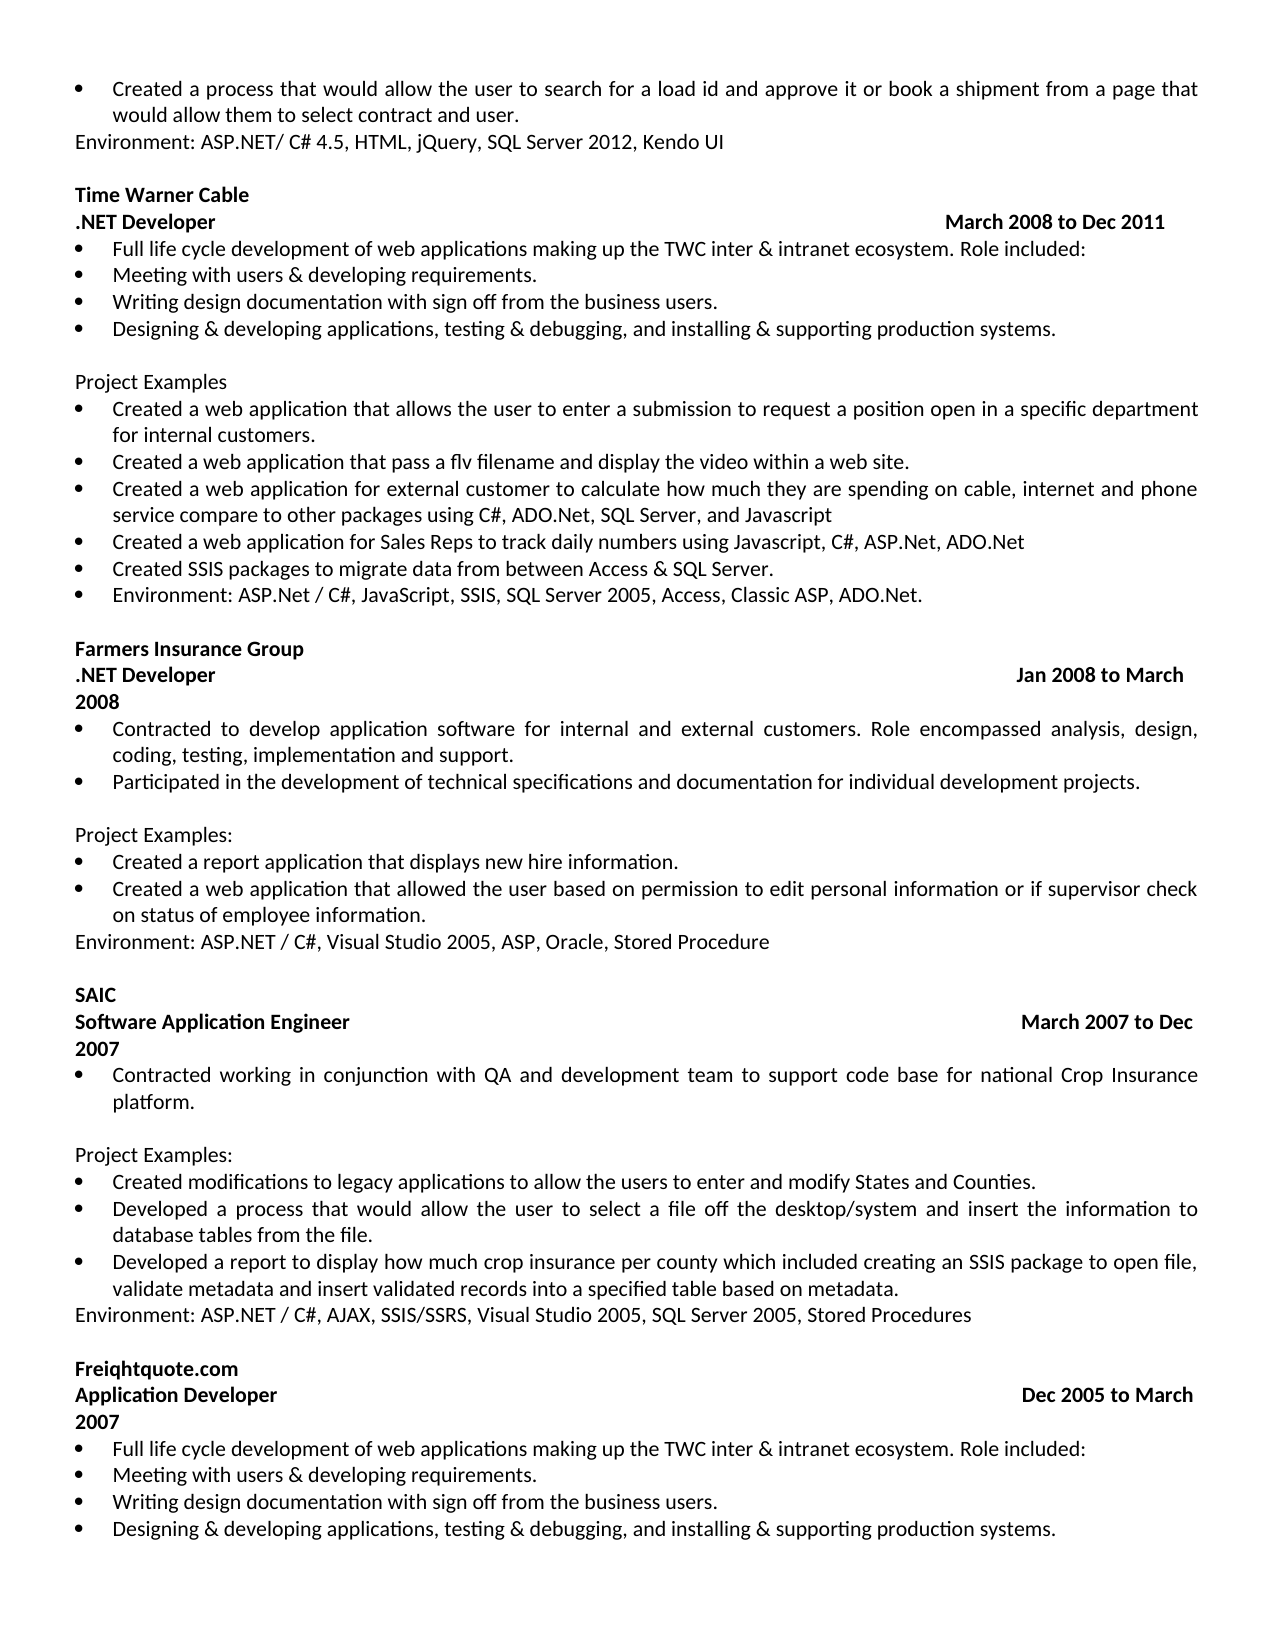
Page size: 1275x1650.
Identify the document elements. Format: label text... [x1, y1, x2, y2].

list Full life cycle development of web applications making up the TWC inter & intranet ecosystem. Role included: [75, 235, 1200, 262]
text Farmers Insurance Group [75, 635, 1200, 662]
text Project Examples: [75, 1142, 1200, 1168]
list Created a web application that pass a flv filename and display the video within a web site. [75, 448, 1200, 475]
list Participated in the development of technical specifications and documentation for individual development projects. [75, 768, 1200, 795]
list Created a web application for external customer to calculate how much they are spending on cable, internet and phone service compare to other packages using C#, ADO.Net, SQL Server, and Javascript [75, 475, 1200, 528]
list Created a web application for Sales Reps to track daily numbers using Javascript, C#, ASP.Net, ADO.Net [75, 528, 1200, 555]
text Software Application Engineer March 2007 to Dec 2007 [75, 1008, 1200, 1062]
list Designing & developing applications, testing & debugging, and installing & supporting production systems. [75, 1515, 1200, 1542]
text Environment: ASP.NET / C#, AJAX, SSIS/SSRS, Visual Studio 2005, SQL Server 2005, Stored Procedures [75, 1302, 1200, 1328]
text Environment: ASP.NET / C#, Visual Studio 2005, ASP, Oracle, Stored Procedure [75, 928, 1200, 955]
text Freiqhtquote.com [75, 1355, 1200, 1382]
list Writing design documentation with sign off from the business users. [75, 288, 1200, 315]
list Meeting with users & developing requirements. [75, 262, 1200, 288]
list Meeting with users & developing requirements. [75, 1462, 1200, 1488]
list Created SSIS packages to migrate data from between Access & SQL Server. [75, 555, 1200, 582]
text Environment: ASP.NET/ C# 4.5, HTML, jQuery, SQL Server 2012, Kendo UI [75, 128, 1200, 155]
list Developed a process that would allow the user to select a file off the desktop/system and insert the information to database tables from the file. [75, 1195, 1200, 1248]
list Contracted to develop application software for internal and external customers. Role encompassed analysis, design, coding, testing, implementation and support. [75, 715, 1200, 768]
text Project Examples: [75, 822, 1200, 848]
list Contracted working in conjunction with QA and development team to support code base for national Crop Insurance platform. [75, 1062, 1200, 1115]
list Developed a report to display how much crop insurance per county which included creating an SSIS package to open file, validate metadata and insert validated records into a specified table based on metadata. [75, 1248, 1200, 1302]
text Time Warner Cable [75, 182, 1200, 208]
list Created a process that would allow the user to search for a load id and approve it or book a shipment from a page that would allow them to select contract and user. [75, 75, 1200, 128]
text Project Examples [75, 368, 1200, 395]
list Created a web application that allowed the user based on permission to edit personal information or if supervisor check on status of employee information. [75, 875, 1200, 928]
text .NET Developer Jan 2008 to March 2008 [75, 662, 1200, 715]
text .NET Developer March 2008 to Dec 2011 [75, 208, 1200, 235]
text SAIC [75, 982, 1200, 1008]
list Designing & developing applications, testing & debugging, and installing & supporting production systems. [75, 315, 1200, 342]
list Full life cycle development of web applications making up the TWC inter & intranet ecosystem. Role included: [75, 1435, 1200, 1462]
list Environment: ASP.Net / C#, JavaScript, SSIS, SQL Server 2005, Access, Classic ASP, ADO.Net. [75, 582, 1200, 608]
list Created a web application that allows the user to enter a submission to request a position open in a specific department for internal customers. [75, 395, 1200, 448]
list Created a report application that displays new hire information. [75, 848, 1200, 875]
list Writing design documentation with sign off from the business users. [75, 1488, 1200, 1515]
list Created modifications to legacy applications to allow the users to enter and modify States and Counties. [75, 1168, 1200, 1195]
text Application Developer Dec 2005 to March 2007 [75, 1382, 1200, 1435]
